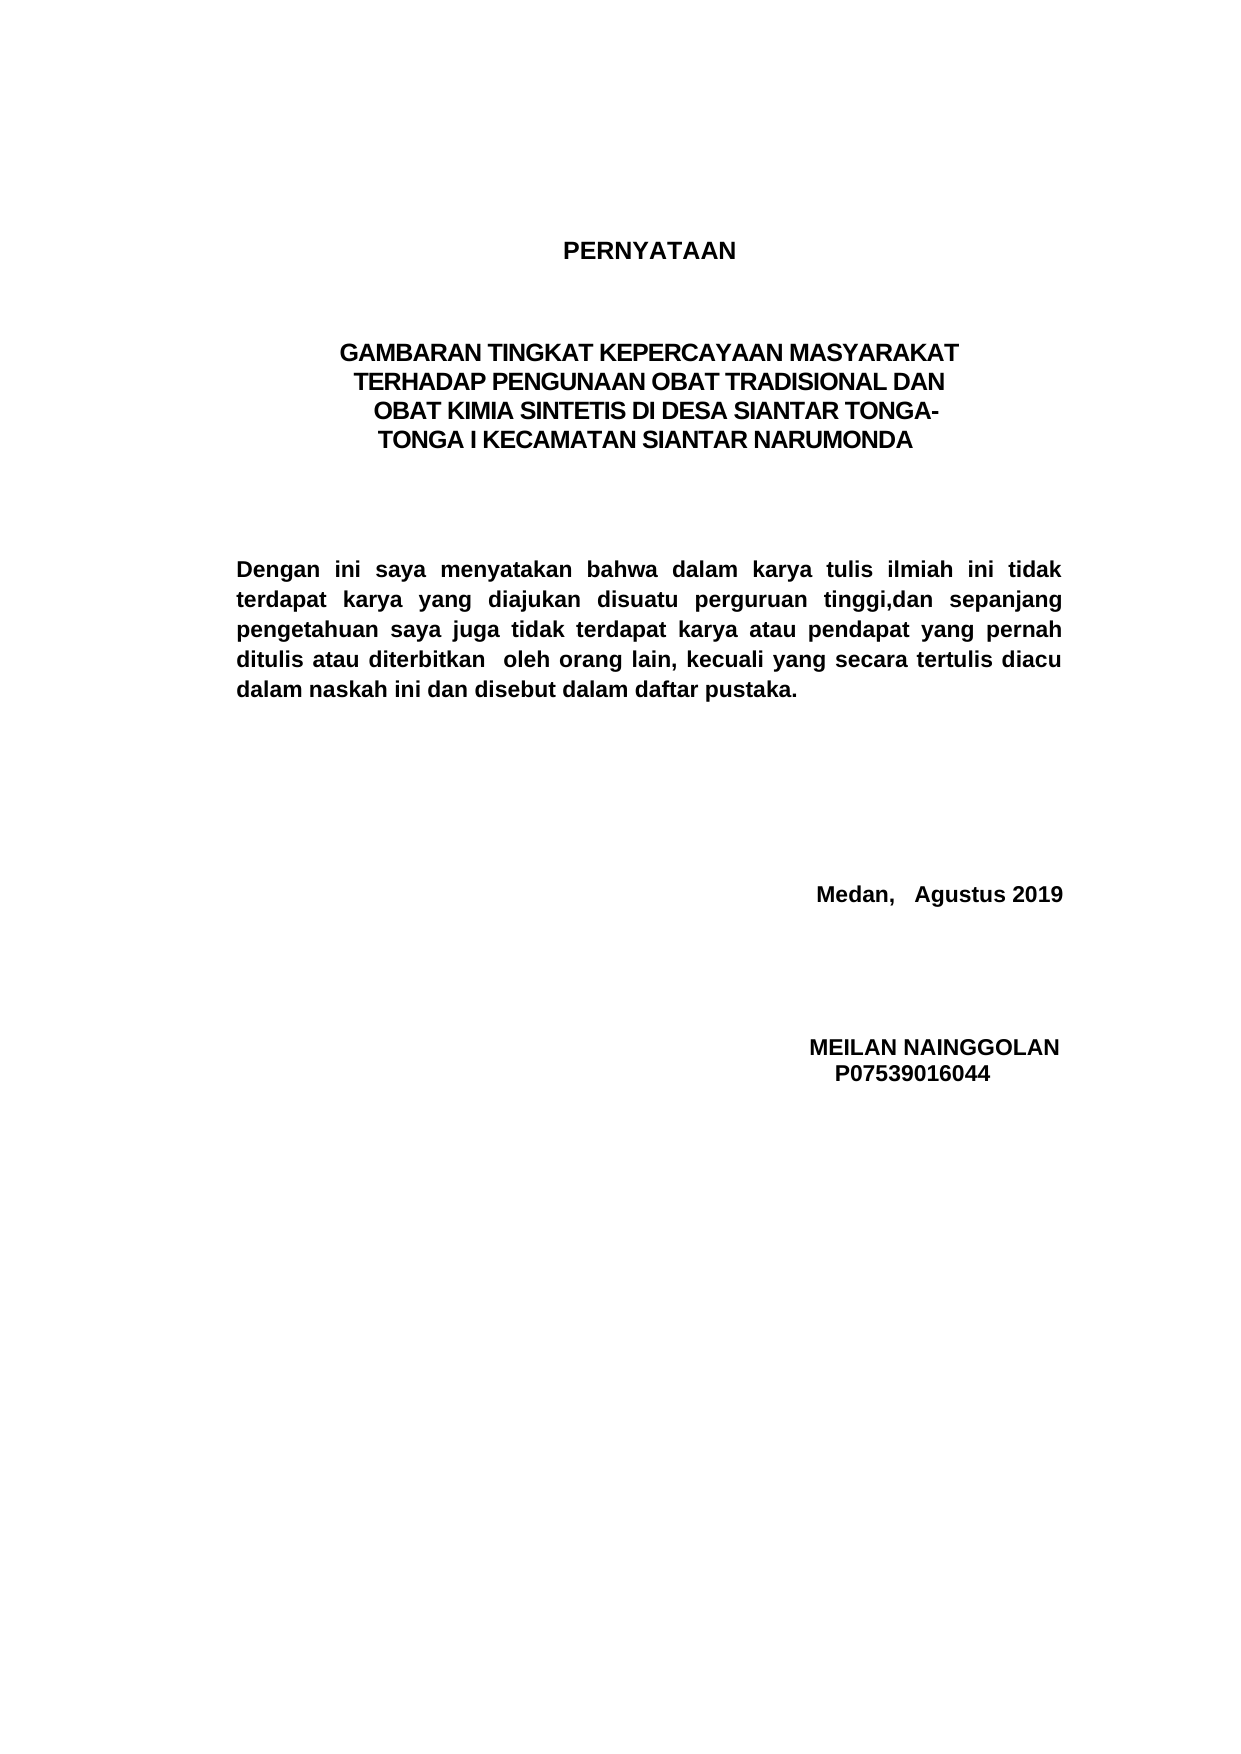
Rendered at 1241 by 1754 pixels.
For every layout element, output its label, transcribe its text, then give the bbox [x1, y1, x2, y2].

text TONGA I KECAMATAN SIANTAR NARUMONDA [236, 425, 1063, 453]
text OBAT KIMIA SINTETIS DI DESA SIANTAR TONGA- [311, 396, 1063, 425]
text GAMBARAN TINGKAT KEPERCAYAAN MASYARAKAT [236, 338, 1063, 367]
text MEILAN NAINGGOLAN [761, 1034, 1063, 1060]
text P07539016044 [236, 1060, 1063, 1086]
text TERHADAP PENGUNAAN OBAT TRADISIONAL DAN [236, 367, 1063, 396]
text Dengan ini saya menyatakan bahwa dalam karya tulis ilmiah ini tidak terdapat karya yang diajukan disuatu perguruan tinggi,dan sepanjang pengetahuan saya juga tidak terdapat karya atau pendapat yang pernah ditulis atau diterbitkan oleh orang lain, kecuali yang secara tertulis diacu dalam naskah ini dan disebut dalam daftar pustaka. [236, 556, 1063, 703]
text PERNYATAAN [236, 236, 1063, 265]
text Medan, Agustus 2019 [236, 881, 1063, 907]
